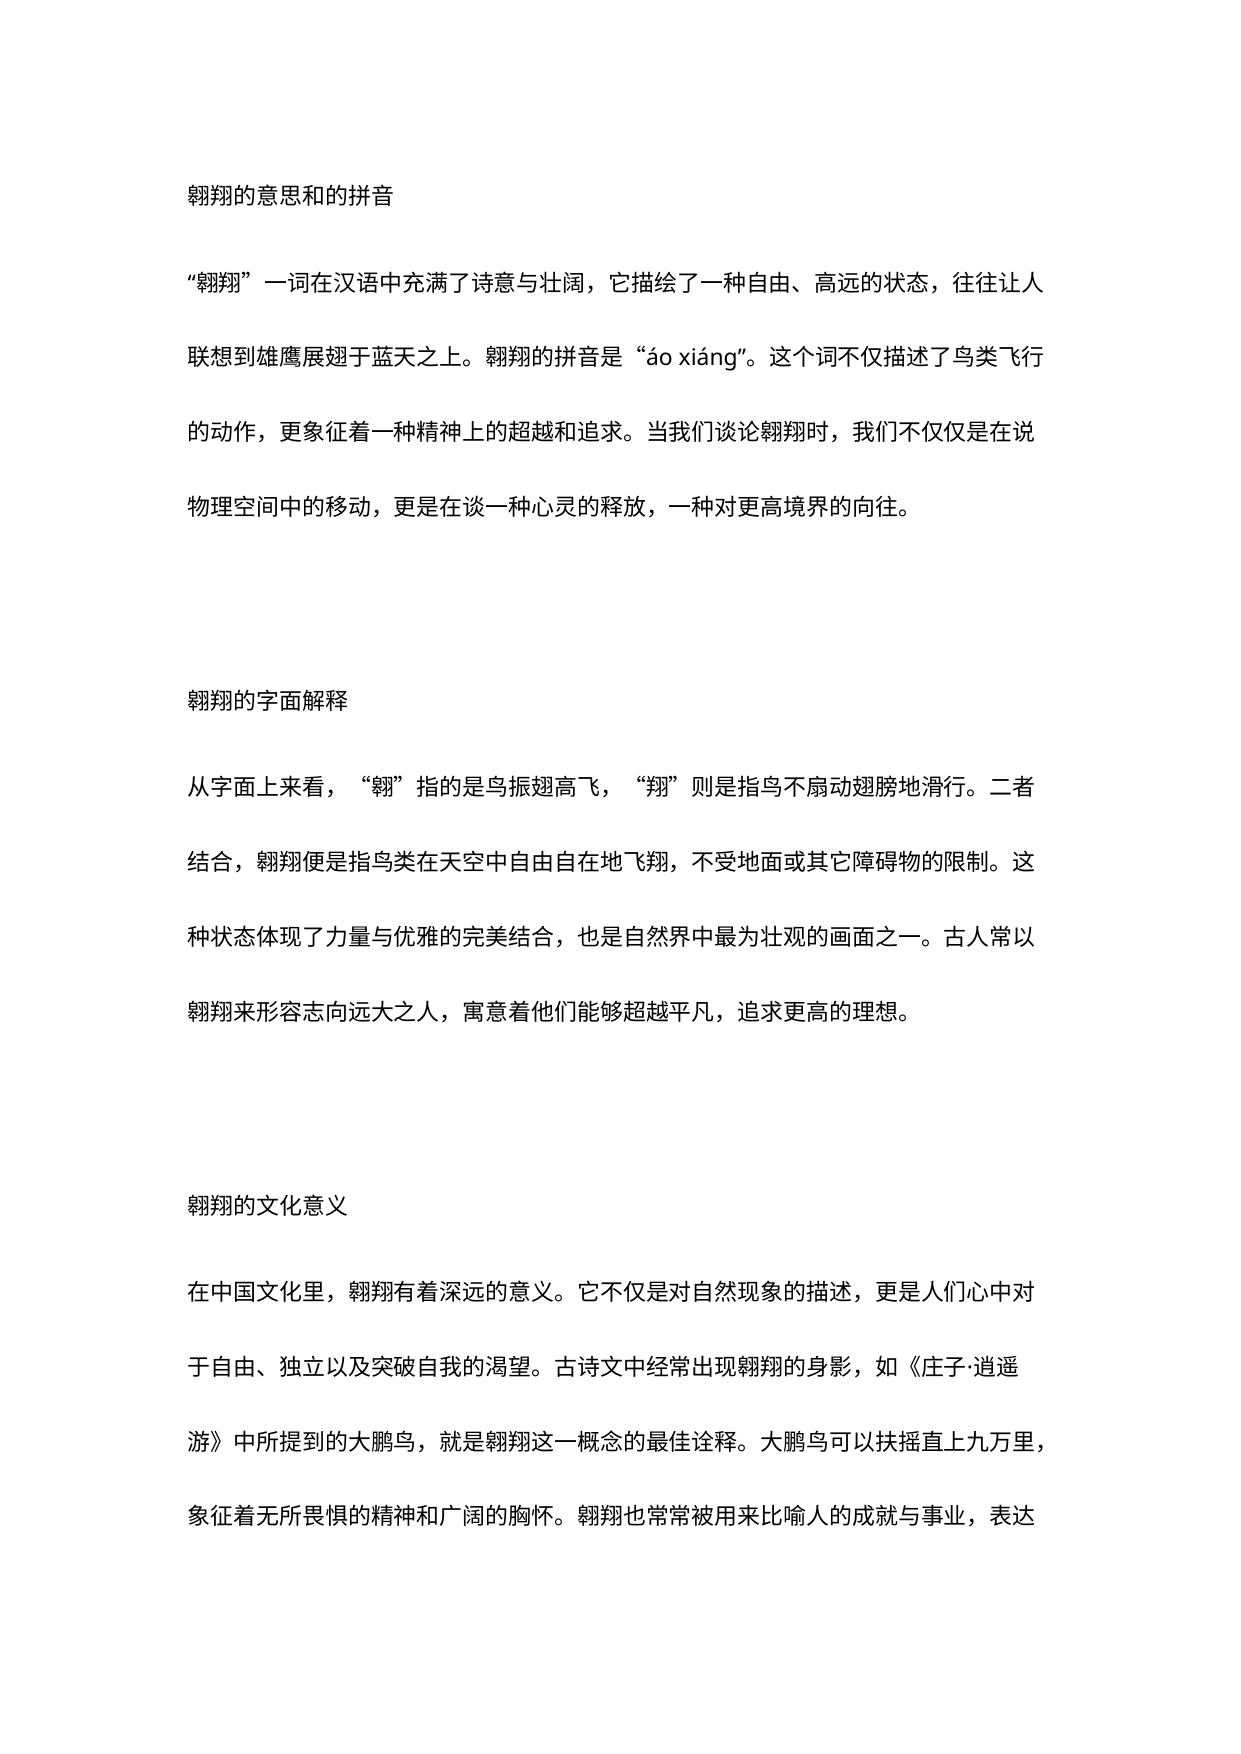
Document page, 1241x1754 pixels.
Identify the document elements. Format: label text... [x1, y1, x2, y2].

text 翱翔的意思和的拼音 [187, 162, 1053, 227]
text 翱翔的文化意义 [187, 1172, 1053, 1237]
text 从字面上来看，“翱”指的是鸟振翅高飞，“翔”则是指鸟不扇动翅膀地滑行。二者结合，翱翔便是指鸟类在天空中自由自在地飞翔，不受地面或其它障碍物的限制。这种状态体现了力量与优雅的完美结合，也是自然界中最为壮观的画面之一。古人常以翱翔来形容志向远大之人，寓意着他们能够超越平凡，追求更高的理想。 [187, 753, 1053, 1042]
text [187, 1258, 1053, 1547]
text 翱翔的字面解释 [187, 667, 1053, 732]
text “翱翔”一词在汉语中充满了诗意与壮阔，它描绘了一种自由、高远的状态，往往让人联想到雄鹰展翅于蓝天之上。翱翔的拼音是“áo xiáng”。这个词不仅描述了鸟类飞行的动作，更象征着一种精神上的超越和追求。当我们谈论翱翔时，我们不仅仅是在说物理空间中的移动，更是在谈一种心灵的释放，一种对更高境界的向往。 [187, 248, 1053, 538]
